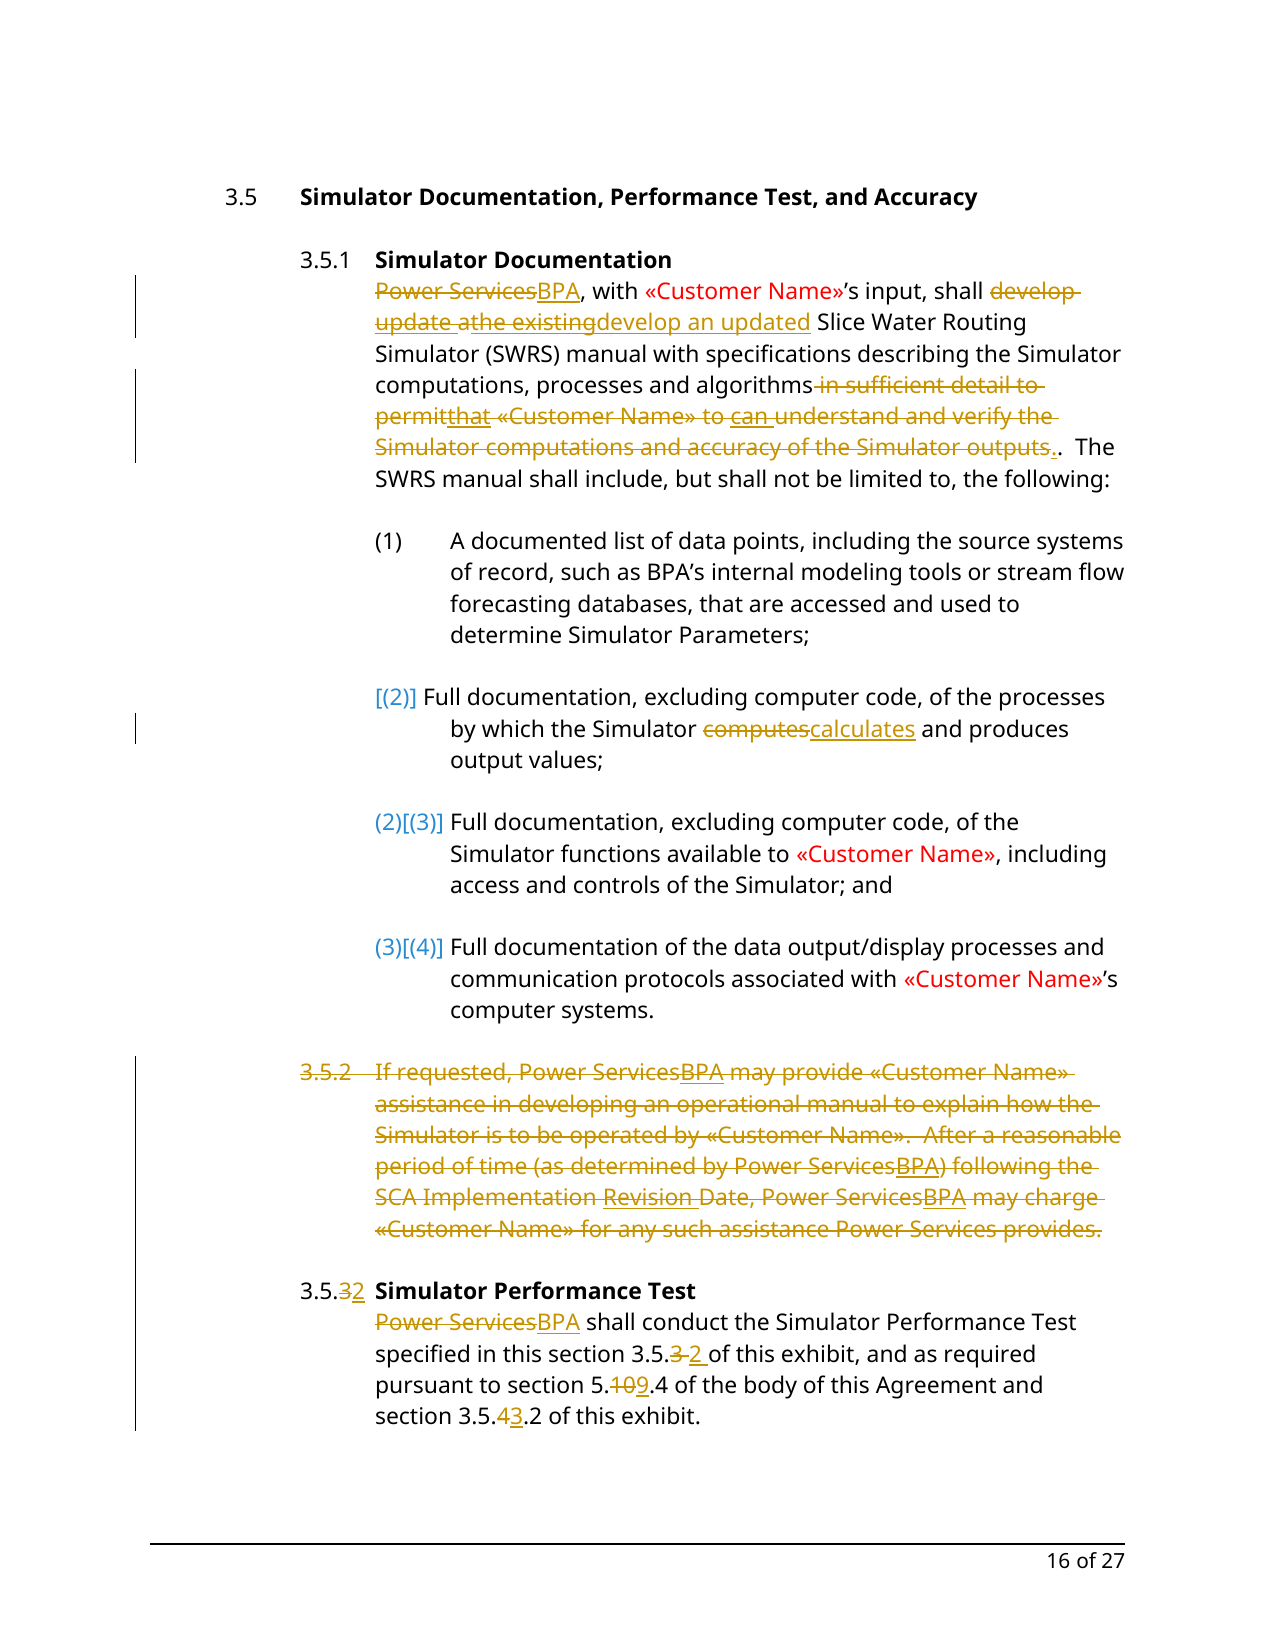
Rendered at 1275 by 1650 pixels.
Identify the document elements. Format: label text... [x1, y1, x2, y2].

text shall conduct the Simulator Performance Test specified in this section 3.5.of this exhibit, and as required pursuant to section 5..4 of the body of this Agreement and section 3.5..2 of this exhibit. [375, 1306, 1125, 1431]
text 3.5 Simulator Documentation, Performance Test, and Accuracy [225, 181, 1125, 212]
list Full documentation, excluding computer code, of the processes by which the Simulator and produces output values; [375, 681, 1125, 775]
list Full documentation of the data output/display processes and communication protocols associated with «Customer Name»’s computer systems. [375, 931, 1125, 1025]
text 3.5.1 Simulator Documentation [300, 244, 1125, 275]
list Full documentation, excluding computer code, of the Simulator functions available to «Customer Name», including access and controls of the Simulator; and [375, 806, 1125, 900]
text 3.5. Simulator Performance Test [300, 1275, 1125, 1306]
list A documented list of data points, including the source systems of record, such as BPA’s internal modeling tools or stream flow forecasting databases, that are accessed and used to determine Simulator Parameters; [375, 525, 1125, 650]
text , with «Customer Name»’s input, shall Slice Water Routing Simulator (SWRS) manual with specifications describing the Simulator computations, processes and algorithms. The SWRS manual shall include, but shall not be limited to, the following: [375, 275, 1125, 494]
